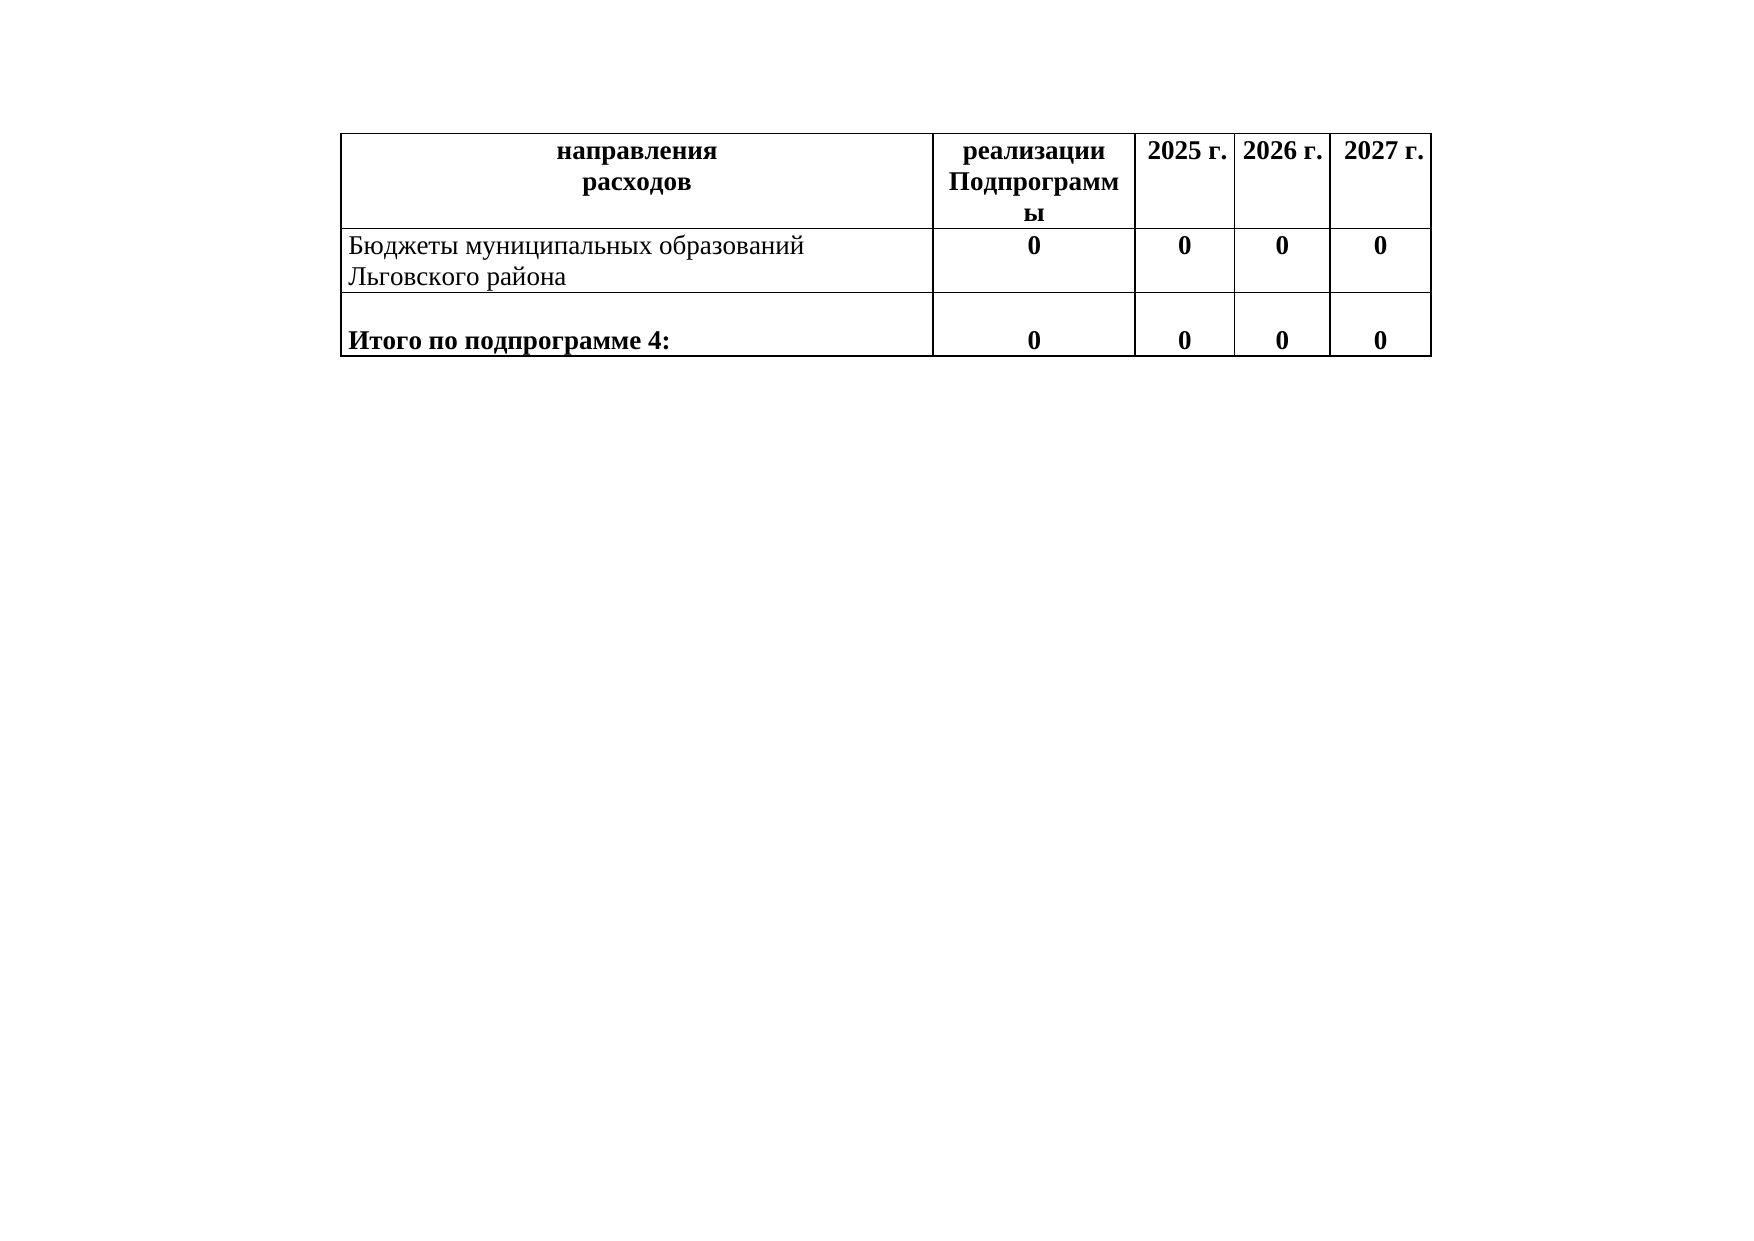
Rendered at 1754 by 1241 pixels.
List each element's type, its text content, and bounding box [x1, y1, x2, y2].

table_cell Итого по подпрограмме 4: [342, 293, 932, 355]
table_cell 0 [1136, 293, 1234, 355]
table_cell 2025 г. [1136, 134, 1234, 227]
table_cell 0 [1136, 229, 1234, 291]
table_cell 0 [1235, 229, 1329, 291]
table_cell 0 [1235, 293, 1329, 355]
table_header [934, 134, 1134, 227]
table_cell 0 [1331, 293, 1430, 355]
table_cell 0 [934, 293, 1134, 355]
table_cell 0 [1331, 229, 1430, 291]
table_cell Бюджеты муниципальных образований Льговского района [342, 229, 932, 291]
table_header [342, 134, 932, 227]
table_cell 2026 г. [1235, 134, 1329, 227]
table_cell 0 [934, 229, 1134, 291]
table_cell 2027 г. [1331, 134, 1430, 227]
